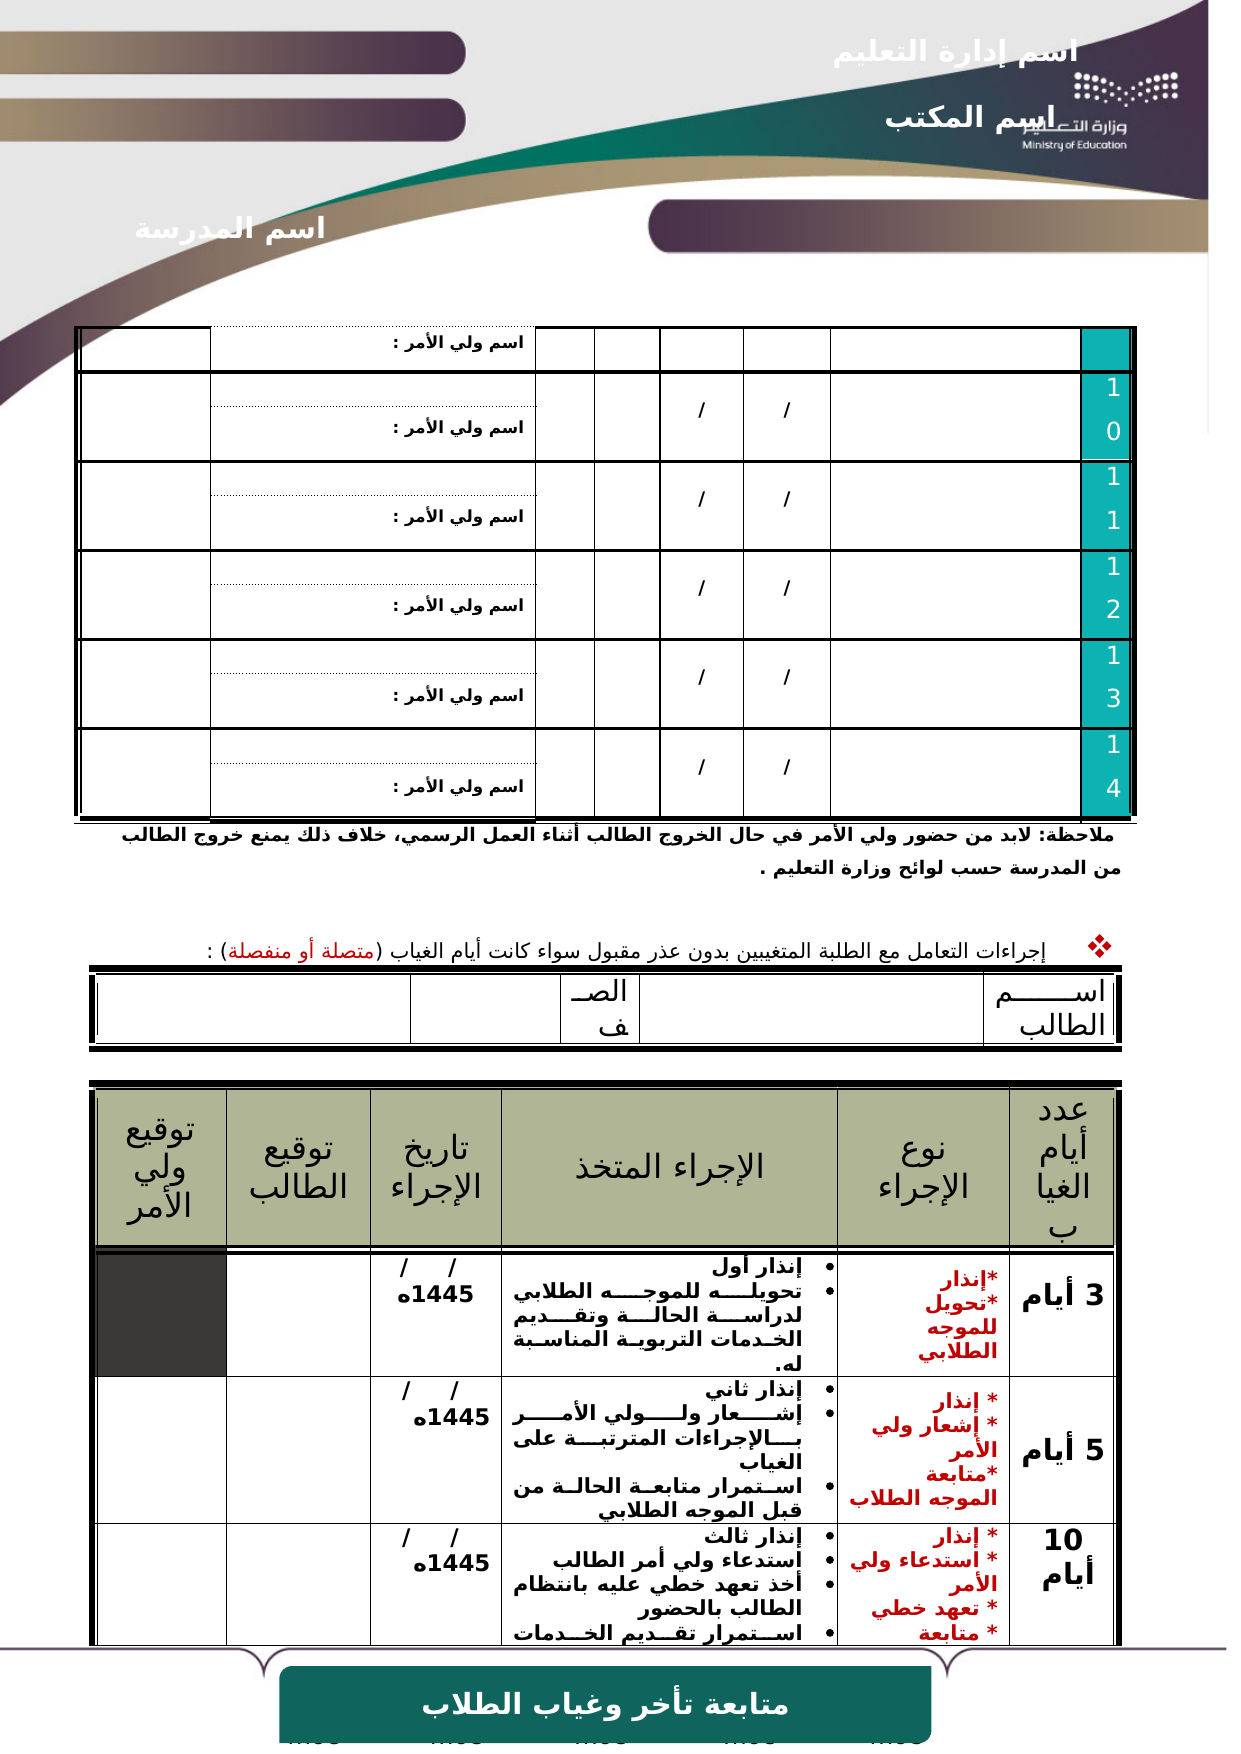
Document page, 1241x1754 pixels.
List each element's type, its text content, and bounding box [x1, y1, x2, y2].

table_cell [536, 463, 594, 549]
text ملاحظة: لابد من حضور ولي الأمر في حال الخروج الطالب أثناء العمل الرسمي، خلاف ذلك يمنع خروج الطالب من المدرسة حسب لوائح وزارة التعليم . [89, 824, 1122, 879]
table_header توقيع ولي الأمر [93, 1087, 227, 1245]
table_cell [595, 329, 659, 370]
table_cell / [744, 641, 830, 727]
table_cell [838, 1524, 1009, 1645]
table_cell [211, 552, 535, 584]
table_cell اسم ولي الأمر : [211, 763, 535, 816]
table_cell [536, 641, 594, 727]
table_cell اسم ولي الأمر : [211, 406, 535, 459]
table_cell / [744, 329, 830, 370]
table_cell [211, 463, 535, 495]
table_cell [211, 374, 535, 406]
table_cell [595, 730, 659, 816]
table_cell [831, 329, 1080, 370]
table_header الصف [561, 975, 639, 1043]
table_cell / [661, 730, 743, 816]
table_cell [211, 730, 535, 762]
table_cell 5 أيام [1010, 1377, 1113, 1523]
picture [0, 0, 1209, 434]
table_cell [82, 552, 210, 638]
table_cell / [661, 641, 743, 727]
table_cell [98, 1524, 226, 1645]
table_cell اسم ولي الأمر : [211, 326, 535, 370]
table_cell [82, 463, 210, 549]
table_cell [831, 730, 1080, 816]
table_cell [595, 552, 659, 638]
table_cell [536, 374, 594, 459]
table_cell 3 أيام [1010, 1245, 1116, 1376]
table_cell 13 [1082, 641, 1129, 727]
table_cell / [744, 463, 830, 549]
table_cell [82, 374, 210, 459]
table_cell / [661, 552, 743, 638]
table_cell [536, 730, 594, 816]
table_cell [536, 329, 594, 370]
table_cell [536, 552, 594, 638]
table_cell 12 [1082, 552, 1129, 638]
table_cell / [661, 463, 743, 549]
table_cell / [744, 730, 830, 816]
table_cell [595, 641, 659, 727]
table_cell / / 1445ه [371, 1255, 501, 1376]
table_header توقيع الطالب [227, 1090, 370, 1245]
table_header نوع الإجراء [838, 1090, 1009, 1245]
table_cell 14 [1082, 730, 1132, 816]
table_cell / [661, 374, 743, 459]
table_cell إنذار ثاني إشعار ولولي الأمر بالإجراءات المترتبة على الغياب استمرار متابعة الحالة من قبل الموجه الطلابي [502, 1377, 837, 1523]
table_cell / [744, 374, 830, 459]
table_cell * إنذار * إشعار ولي الأمر *متابعة الموجه الطلاب [838, 1377, 1009, 1523]
table_header تاريخ الإجراء [371, 1090, 501, 1245]
table_header [640, 975, 983, 1043]
table_cell / / 1445ه [371, 1377, 501, 1523]
table_cell [227, 1255, 370, 1376]
list إجراءات التعامل مع الطلبة المتغيبين بدون عذر مقبول سواء كانت أيام الغياب (متصلة أو منفصلة) : [89, 935, 1084, 965]
table_cell 10 أيام [1010, 1524, 1113, 1645]
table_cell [502, 1524, 837, 1645]
table_cell [211, 641, 535, 673]
table_cell / [744, 552, 830, 638]
table_cell [831, 552, 1080, 638]
table_cell / / 1445ه [371, 1524, 501, 1645]
table_cell / [661, 329, 743, 370]
table_cell [82, 641, 210, 727]
table_header [411, 975, 560, 1043]
table_cell اسم ولي الأمر : [211, 584, 535, 638]
picture [0, 1636, 1227, 1731]
table_cell [595, 374, 659, 459]
table_cell [95, 1245, 226, 1376]
table_header الإجراء المتخذ [502, 1090, 837, 1245]
table_cell 10 [1082, 374, 1129, 459]
table_cell اسم ولي الأمر : [211, 495, 535, 549]
table_cell [831, 641, 1080, 727]
table_cell [227, 1524, 370, 1645]
table_cell [82, 329, 210, 370]
table_cell اسم ولي الأمر : [211, 673, 535, 727]
table_cell 9 [1082, 329, 1129, 370]
table_cell [831, 463, 1080, 549]
table_cell [98, 1377, 226, 1523]
table_header [93, 972, 410, 1043]
table_cell إنذار أول تحويله للموجه الطلابي لدراسة الحالة وتقديم الخدمات التربوية المناسبة له. [502, 1255, 837, 1376]
table_cell [78, 730, 210, 816]
table_cell [831, 374, 1080, 459]
table_cell 11 [1082, 463, 1129, 549]
table_header اسم الطالب [984, 972, 1117, 1043]
table_header عدد أيام الغياب [1010, 1087, 1117, 1245]
table_cell [227, 1377, 370, 1523]
table_cell *إنذار *تحويل للموجه الطلابي [838, 1255, 1009, 1376]
table_cell [595, 463, 659, 549]
